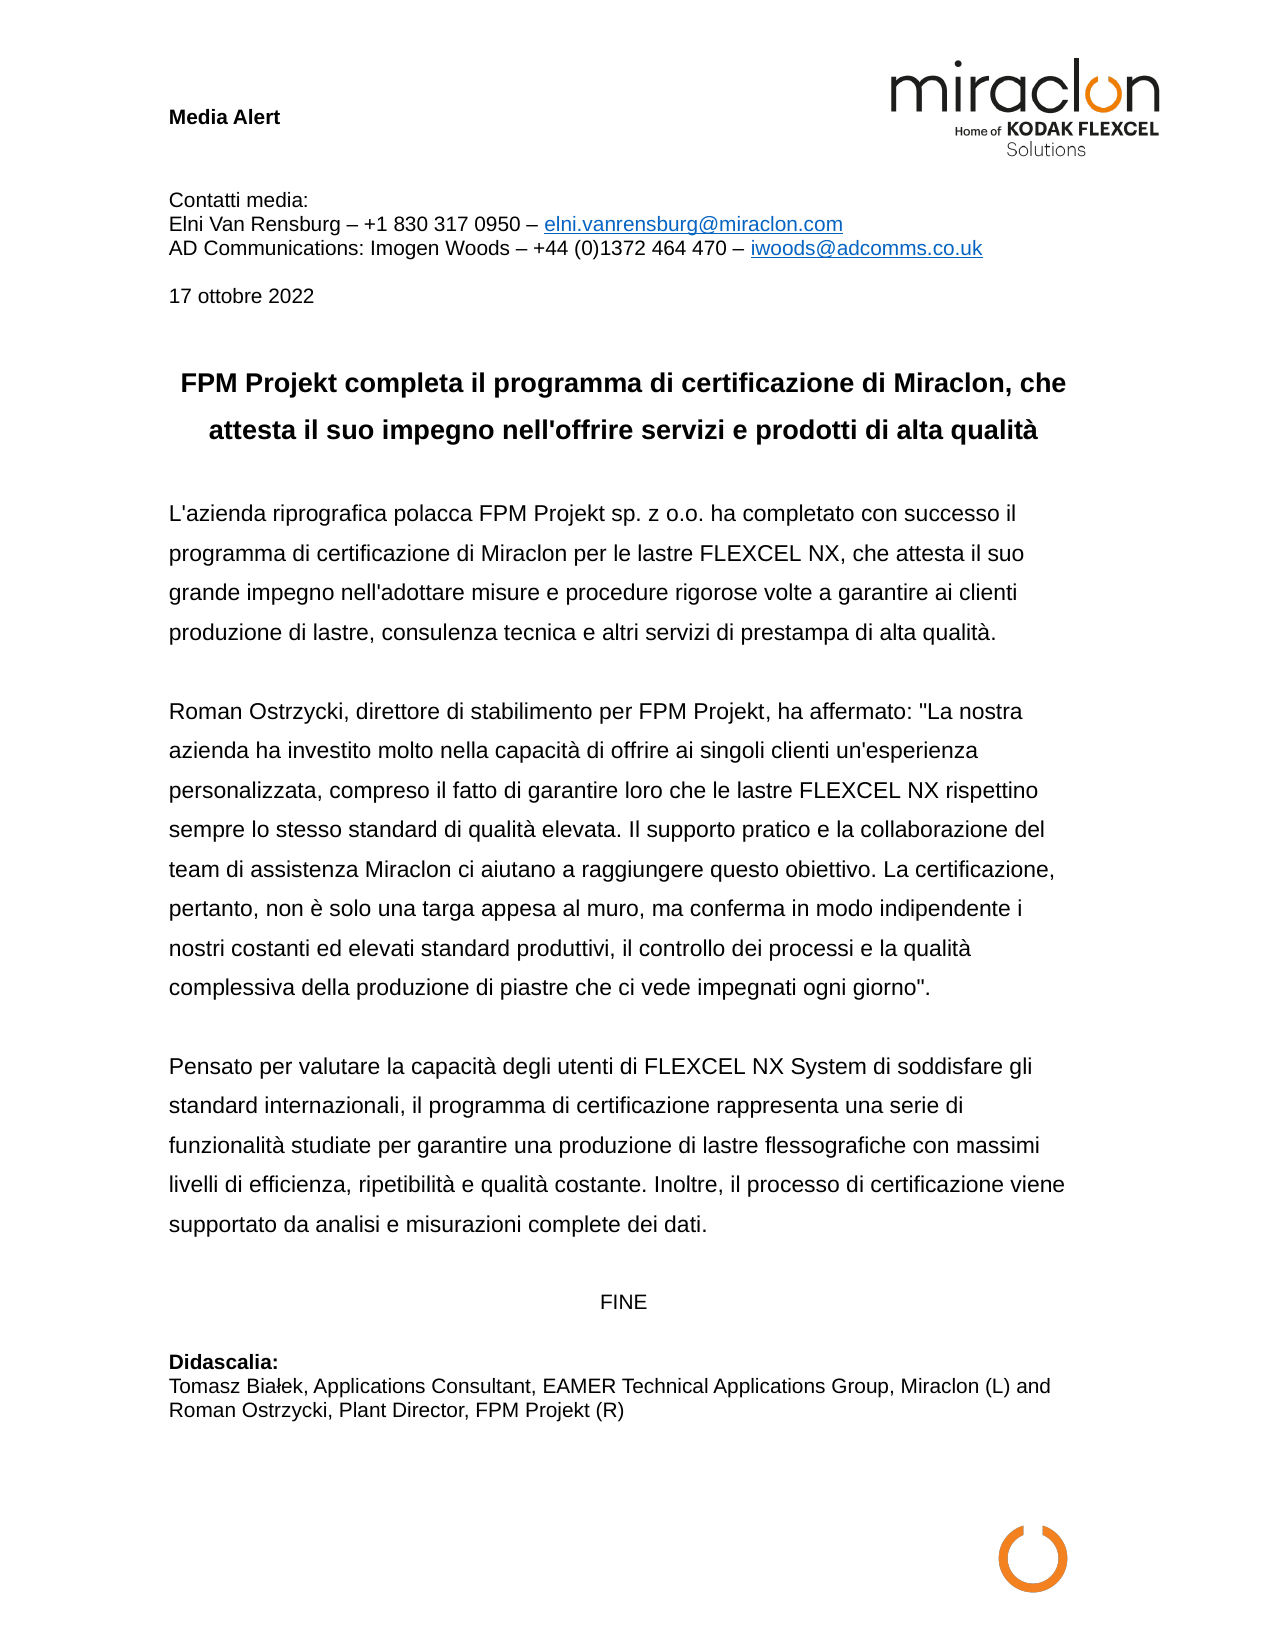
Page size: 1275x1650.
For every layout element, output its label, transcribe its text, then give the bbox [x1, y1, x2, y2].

text 17 ottobre 2022 [169, 284, 1078, 308]
text Roman Ostrzycki, direttore di stabilimento per FPM Projekt, ha affermato: "La nostra azienda ha investito molto nella capacità di offrire ai singoli clienti un'esperienza personalizzata, compreso il fatto di garantire loro che le lastre FLEXCEL NX rispettino sempre lo stesso standard di qualità elevata. Il supporto pratico e la collaborazione del team di assistenza Miraclon ci aiutano a raggiungere questo obiettivo. La certificazione, pertanto, non è solo una targa appesa al muro, ma conferma in modo indipendente i nostri costanti ed elevati standard produttivi, il controllo dei processi e la qualità complessiva della produzione di piastre che ci vede impegnati ogni giorno". [169, 698, 1078, 1000]
text FPM Projekt completa il programma di certificazione di Miraclon, che attesta il suo impegno nell'offrire servizi e prodotti di alta qualità [169, 367, 1078, 445]
text Tomasz Białek, Applications Consultant, EAMER Technical Applications Group, Miraclon (L) and Roman Ostrzycki, Plant Director, FPM Projekt (R) [169, 1374, 1078, 1422]
text FINE [169, 1290, 1078, 1314]
text Media Alert [169, 104, 1078, 128]
text Elni Van Rensburg – +1 830 317 0950 – elni.vanrensburg@miraclon.com AD Communications: Imogen Woods – +44 (0)1372 464 470 – iwoods@adcomms.co.uk [169, 212, 1078, 260]
text Didascalia: [169, 1350, 1078, 1374]
text Pensato per valutare la capacità degli utenti di FLEXCEL NX System di soddisfare gli standard internazionali, il programma di certificazione rappresenta una serie di funzionalità studiate per garantire una produzione di lastre flessografiche con massimi livelli di efficienza, ripetibilità e qualità costante. Inoltre, il processo di certificazione viene supportato da analisi e misurazioni complete dei dati. [169, 1053, 1078, 1237]
text L'azienda riprografica polacca FPM Projekt sp. z o.o. ha completato con successo il programma di certificazione di Miraclon per le lastre FLEXCEL NX, che attesta il suo grande impegno nell'adottare misure e procedure rigorose volte a garantire ai clienti produzione di lastre, consulenza tecnica e altri servizi di prestampa di alta qualità. [169, 500, 1078, 645]
text Contatti media: [169, 188, 1078, 212]
